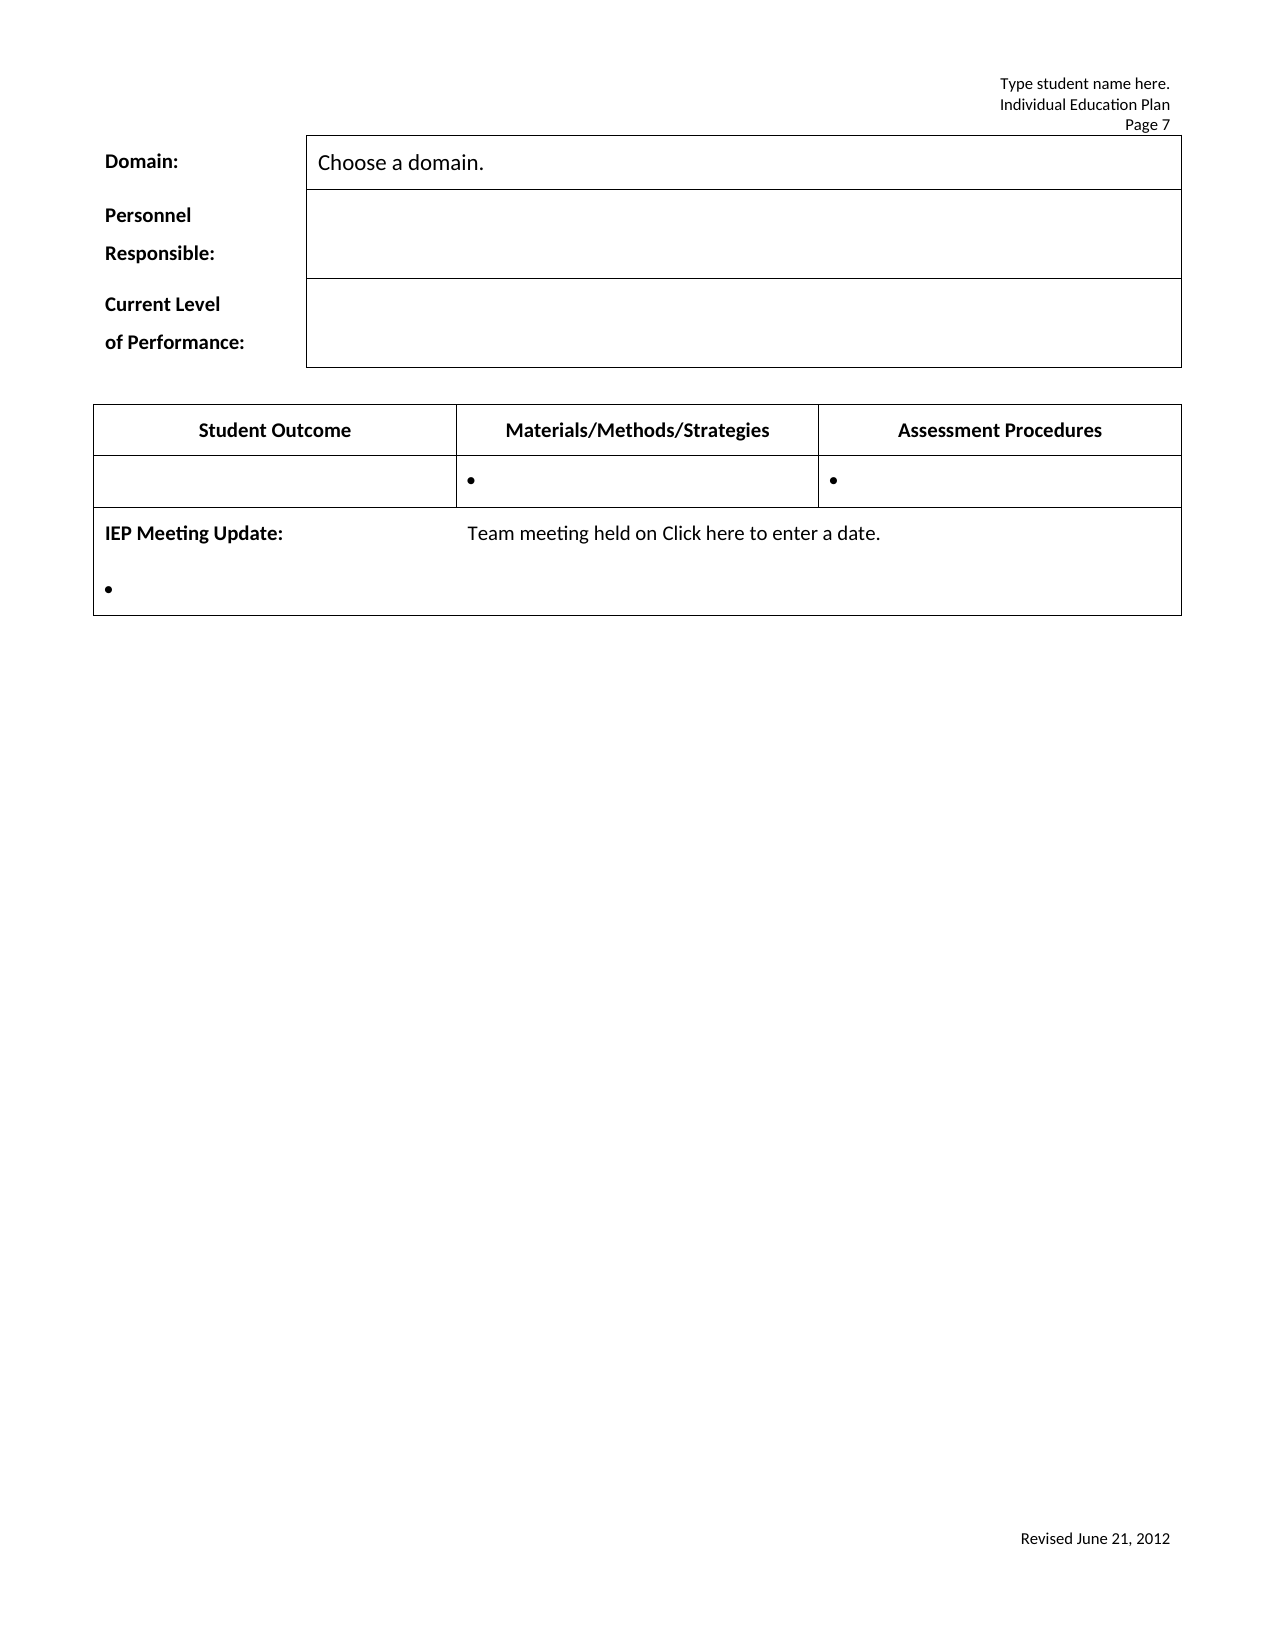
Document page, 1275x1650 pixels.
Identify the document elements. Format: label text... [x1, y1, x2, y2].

table_header Materials/Methods/Strategies [457, 405, 818, 455]
table_cell Team meeting held on [456, 508, 1181, 565]
table_cell Current Level of Performance: [94, 278, 306, 367]
table_header Assessment Procedures [819, 405, 1181, 455]
table_header Student Outcome [94, 405, 456, 455]
table_cell [307, 279, 1181, 367]
table_cell [819, 456, 1181, 507]
table_cell Personnel Responsible: [94, 189, 306, 278]
table_cell [307, 190, 1181, 278]
table_cell IEP Meeting Update: [94, 508, 456, 565]
table_cell [94, 565, 1181, 615]
table_cell [457, 456, 818, 507]
table_header Domain: [94, 135, 306, 188]
table_cell [94, 456, 456, 507]
